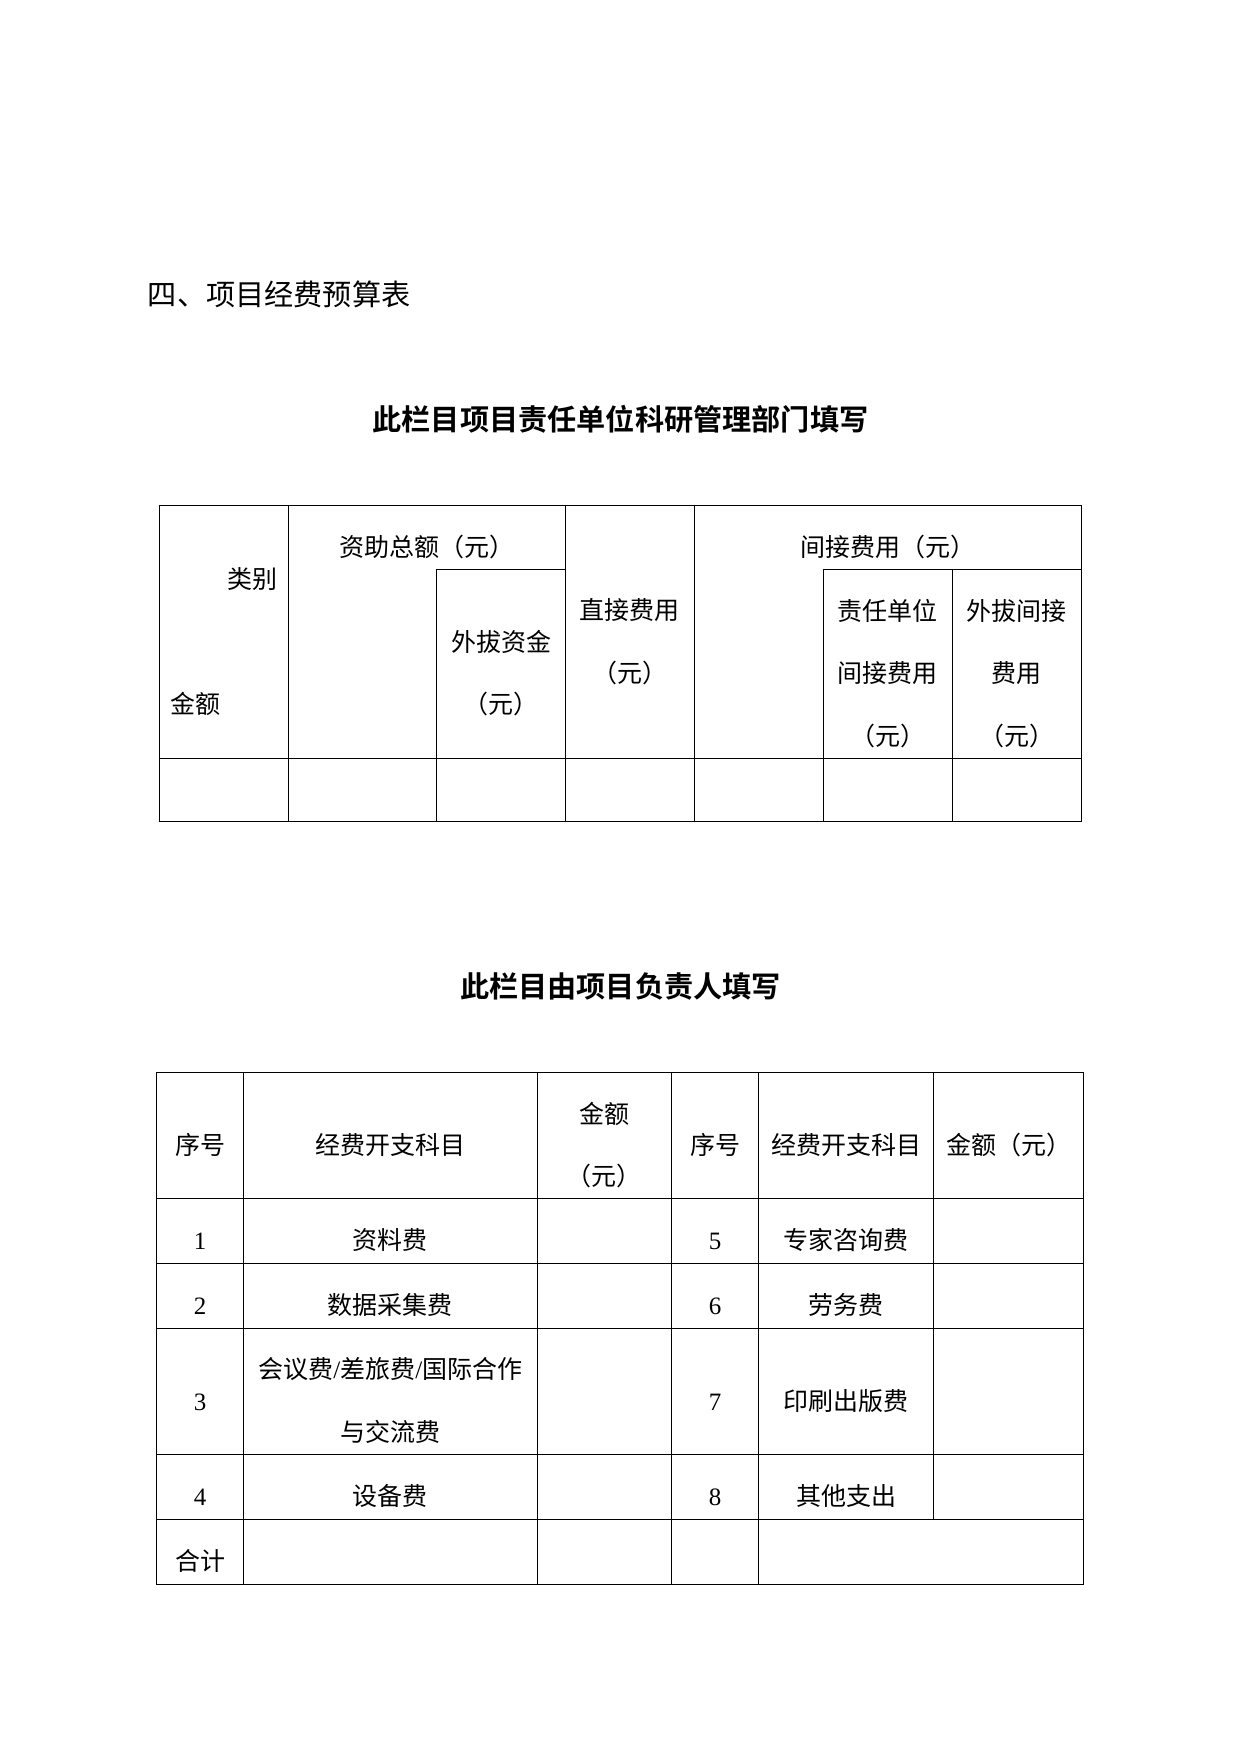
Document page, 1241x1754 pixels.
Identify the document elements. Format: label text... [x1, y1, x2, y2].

table_cell 1 [157, 1199, 243, 1263]
table_cell [695, 759, 823, 821]
table_cell 劳务费 [759, 1264, 933, 1328]
table_cell [934, 1199, 1083, 1263]
table_cell 其他支出 [759, 1455, 933, 1519]
table_header 资助总额（元） [289, 506, 565, 569]
table_cell 7 [672, 1329, 758, 1454]
table_cell 外拔资金 （元） [437, 570, 565, 757]
text 四、项目经费预算表 [148, 255, 1092, 318]
table_header 经费开支科目 [244, 1073, 537, 1198]
table_header 类别 金额 [160, 506, 288, 757]
table_cell [244, 1520, 537, 1584]
table_cell [289, 759, 436, 821]
table_cell 5 [672, 1199, 758, 1263]
table_cell [160, 759, 288, 821]
table_header 金额（元） [934, 1073, 1083, 1198]
table_cell 4 [157, 1455, 243, 1519]
table_header 直接费用 （元） [566, 506, 694, 757]
table_cell 印刷出版费 [759, 1329, 933, 1454]
table_cell 会议费/差旅费/国际合作与交流费 [244, 1329, 537, 1454]
table_cell [538, 1264, 671, 1328]
table_cell [538, 1199, 671, 1263]
table_header 经费开支科目 [759, 1073, 933, 1198]
table_cell [538, 1455, 671, 1519]
table_header 金额（元） [538, 1073, 671, 1198]
table_header 序号 [157, 1073, 243, 1198]
table_cell [289, 569, 436, 757]
table_cell [934, 1264, 1083, 1328]
table_cell 设备费 [244, 1455, 537, 1519]
table_cell [437, 759, 565, 821]
table_cell [824, 759, 952, 821]
table_cell 3 [157, 1329, 243, 1454]
table_cell 8 [672, 1455, 758, 1519]
table_cell 责任单位间接费用 （元） [824, 570, 952, 757]
table_header 序号 [672, 1073, 758, 1198]
table_cell [566, 759, 694, 821]
table_cell 专家咨询费 [759, 1199, 933, 1263]
table_cell 资料费 [244, 1199, 537, 1263]
table_cell [695, 569, 823, 757]
table_cell 外拔间接费用（元） [953, 570, 1081, 757]
table_header 间接费用（元） [695, 506, 1081, 569]
table_cell 2 [157, 1264, 243, 1328]
table_cell [672, 1520, 758, 1584]
table_cell [759, 1520, 1083, 1584]
table_cell [953, 759, 1081, 821]
table_cell [934, 1455, 1083, 1519]
table_cell 合计 [157, 1520, 243, 1584]
table_cell [538, 1329, 671, 1454]
table_cell [934, 1329, 1083, 1454]
text 此栏目由项目负责人填写 [148, 947, 1092, 1009]
text 此栏目项目责任单位科研管理部门填写 [148, 380, 1092, 443]
table_cell 6 [672, 1264, 758, 1328]
table_cell [538, 1520, 671, 1584]
table_cell 数据采集费 [244, 1264, 537, 1328]
